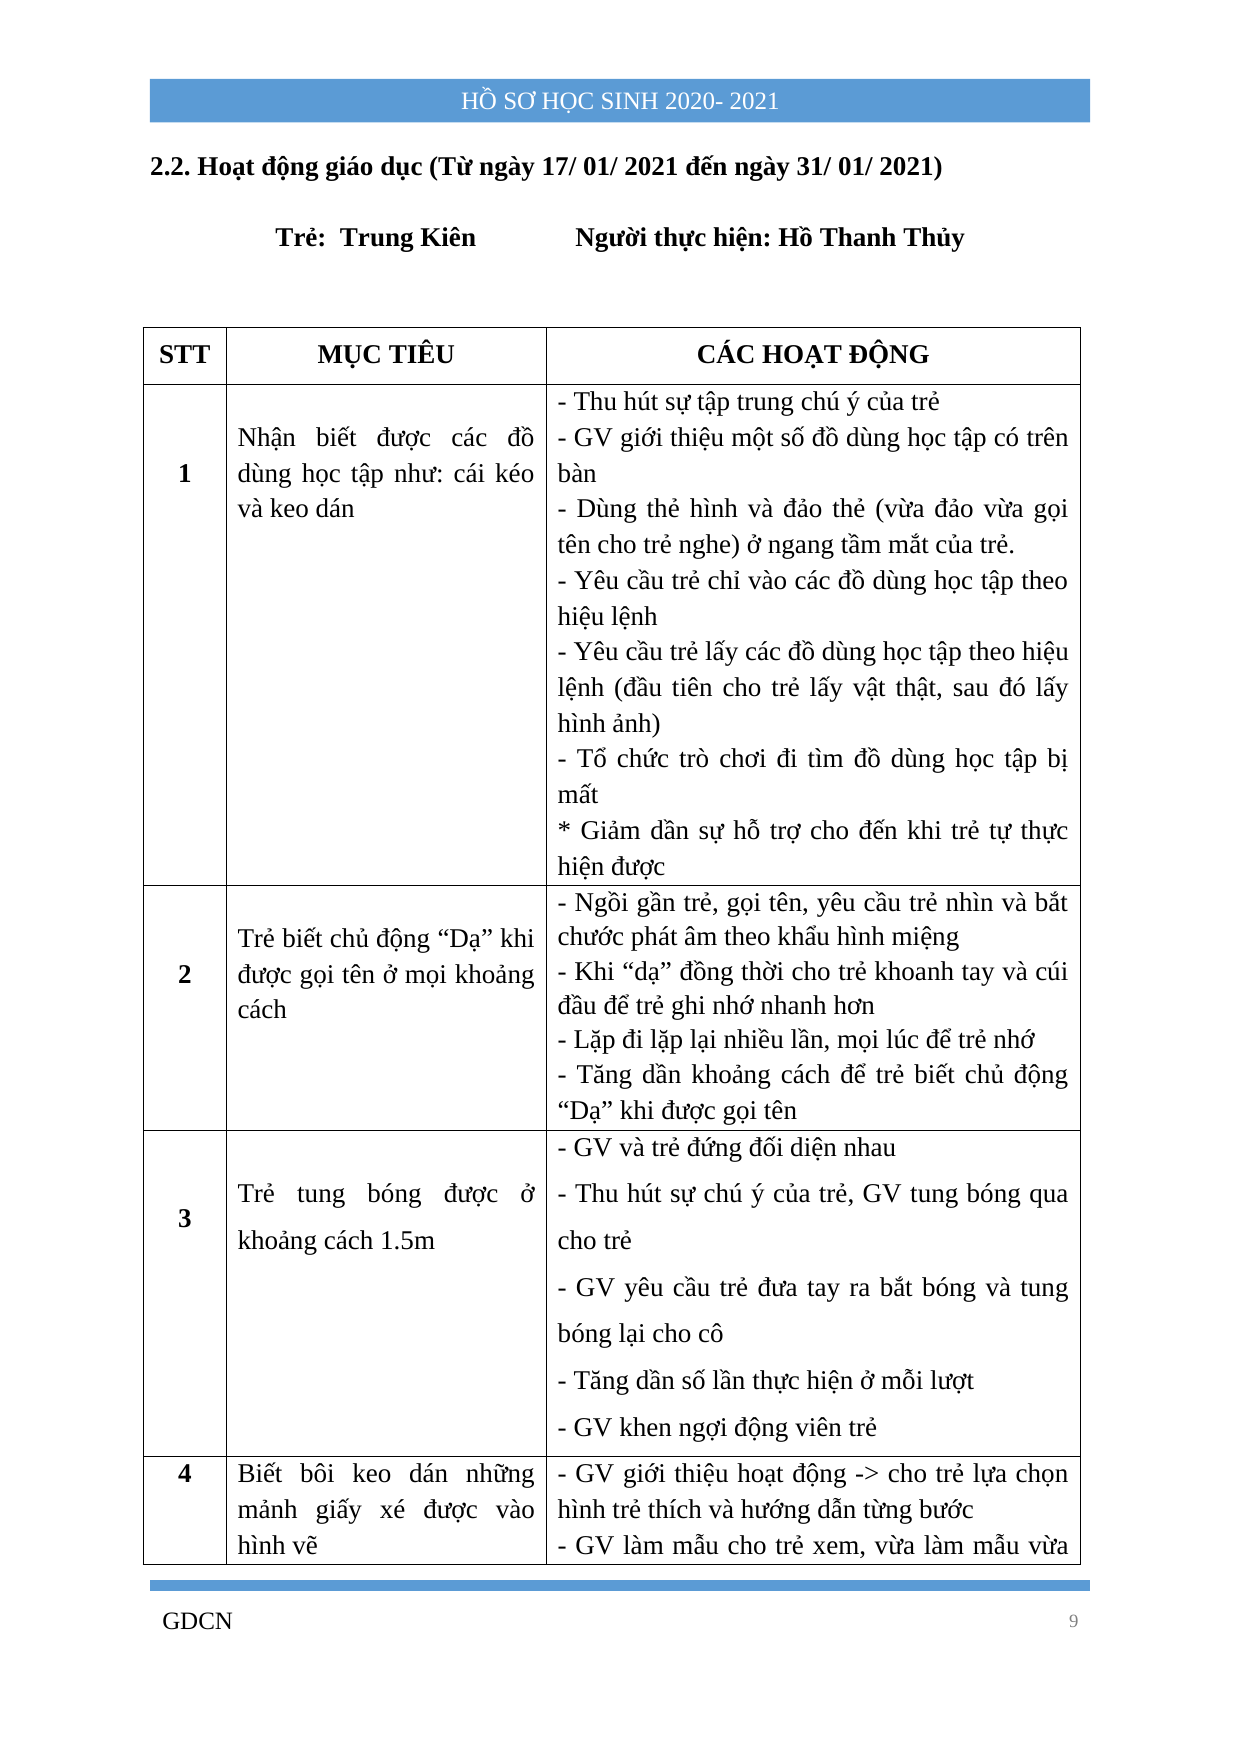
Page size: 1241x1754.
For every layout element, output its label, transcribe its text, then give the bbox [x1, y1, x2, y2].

table_cell 1 [144, 385, 226, 885]
table_cell 2 [144, 886, 226, 1130]
text Trẻ: Trung Kiên Người thực hiện: Hồ Thanh Thủy [150, 221, 1090, 253]
table_header MỤC TIÊU [227, 328, 546, 384]
table_cell Nhận biết được các đồ dùng học tập như: cái kéo và keo dán [227, 385, 546, 885]
text 2.2. Hoạt động giáo dục (Từ ngày 17/ 01/ 2021 đến ngày 31/ 01/ 2021) [150, 150, 1090, 181]
table_header STT [144, 328, 226, 384]
table_cell Trẻ biết chủ động “Dạ” khi được gọi tên ở mọi khoảng cách [227, 886, 546, 1130]
table_cell 3 [144, 1131, 226, 1456]
table_header CÁC HOẠT ĐỘNG [547, 328, 1080, 384]
table_cell Trẻ tung bóng được ở khoảng cách 1.5m [227, 1131, 546, 1456]
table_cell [547, 1457, 1080, 1564]
table_cell - GV và trẻ đứng đối diện nhau - Thu hút sự chú ý của trẻ, GV tung bóng qua cho trẻ - GV yêu cầu trẻ đưa tay ra bắt bóng và tung bóng lại cho cô - Tăng dần số lần thực hiện ở mỗi lượt - GV khen ngợi động viên trẻ [547, 1131, 1080, 1456]
table_cell - Ngồi gần trẻ, gọi tên, yêu cầu trẻ nhìn và bắt chước phát âm theo khẩu hình miệng - Khi “dạ” đồng thời cho trẻ khoanh tay và cúi đầu để trẻ ghi nhớ nhanh hơn - Lặp đi lặp lại nhiều lần, mọi lúc để trẻ nhớ - Tăng dần khoảng cách để trẻ biết chủ động “Dạ” khi được gọi tên [547, 886, 1080, 1130]
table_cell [227, 1457, 546, 1564]
table_cell 4 [144, 1457, 226, 1564]
table_cell - Thu hút sự tập trung chú ý của trẻ - GV giới thiệu một số đồ dùng học tập có trên bàn - Dùng thẻ hình và đảo thẻ (vừa đảo vừa gọi tên cho trẻ nghe) ở ngang tầm mắt của trẻ. - Yêu cầu trẻ chỉ vào các đồ dùng học tập theo hiệu lệnh - Yêu cầu trẻ lấy các đồ dùng học tập theo hiệu lệnh (đầu tiên cho trẻ lấy vật thật, sau đó lấy hình ảnh) - Tổ chức trò chơi đi tìm đồ dùng học tập bị mất * Giảm dần sự hỗ trợ cho đến khi trẻ tự thực hiện được [547, 385, 1080, 885]
